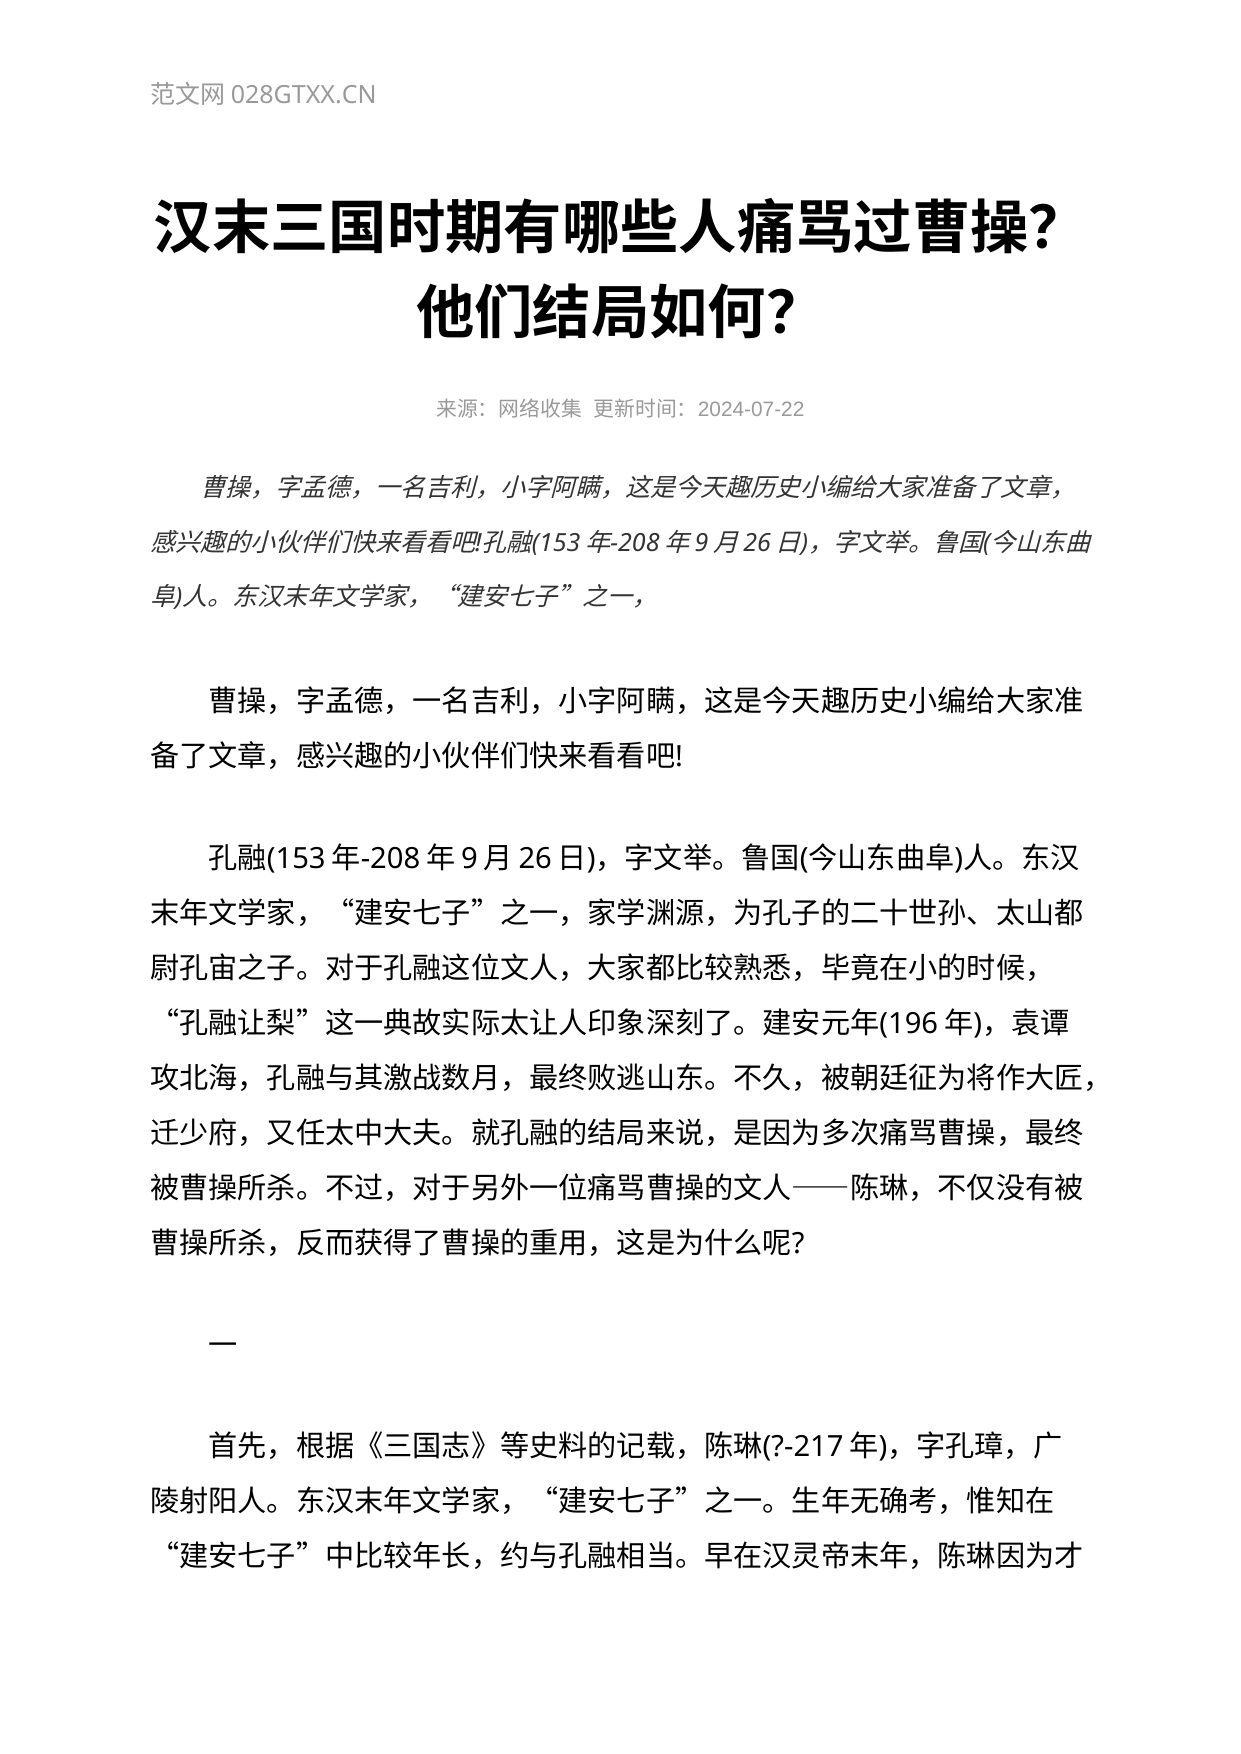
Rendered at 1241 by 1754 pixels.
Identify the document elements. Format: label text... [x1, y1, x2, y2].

text 一 [150, 1321, 1090, 1363]
subtitle 汉末三国时期有哪些人痛骂过曹操？他们结局如何？ [150, 181, 1090, 350]
text 孔融(153年-208年9月26日)，字文举。鲁国(今山东曲阜)人。东汉末年文学家，“建安七子”之一，家学渊源，为孔子的二十世孙、太山都尉孔宙之子。对于孔融这位文人，大家都比较熟悉，毕竟在小的时候，“孔融让梨”这一典故实际太让人印象深刻了。建安元年(196年)，袁谭攻北海，孔融与其激战数月，最终败逃山东。不久，被朝廷征为将作大匠，迁少府，又任太中大夫。就孔融的结局来说，是因为多次痛骂曹操，最终被曹操所杀。不过，对于另外一位痛骂曹操的文人——陈琳，不仅没有被曹操所杀，反而获得了曹操的重用，这是为什么呢? [150, 835, 1090, 1262]
text 曹操，字孟德，一名吉利，小字阿瞒，这是今天趣历史小编给大家准备了文章，感兴趣的小伙伴们快来看看吧! [150, 678, 1090, 775]
text 曹操，字孟德，一名吉利，小字阿瞒，这是今天趣历史小编给大家准备了文章，感兴趣的小伙伴们快来看看吧!孔融(153年-208年9月26日)，字文举。鲁国(今山东曲阜)人。东汉末年文学家，“建安七子”之一， [150, 468, 1090, 613]
text 来源：网络收集 更新时间：2024-07-22 [150, 397, 1090, 421]
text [150, 1423, 1090, 1575]
